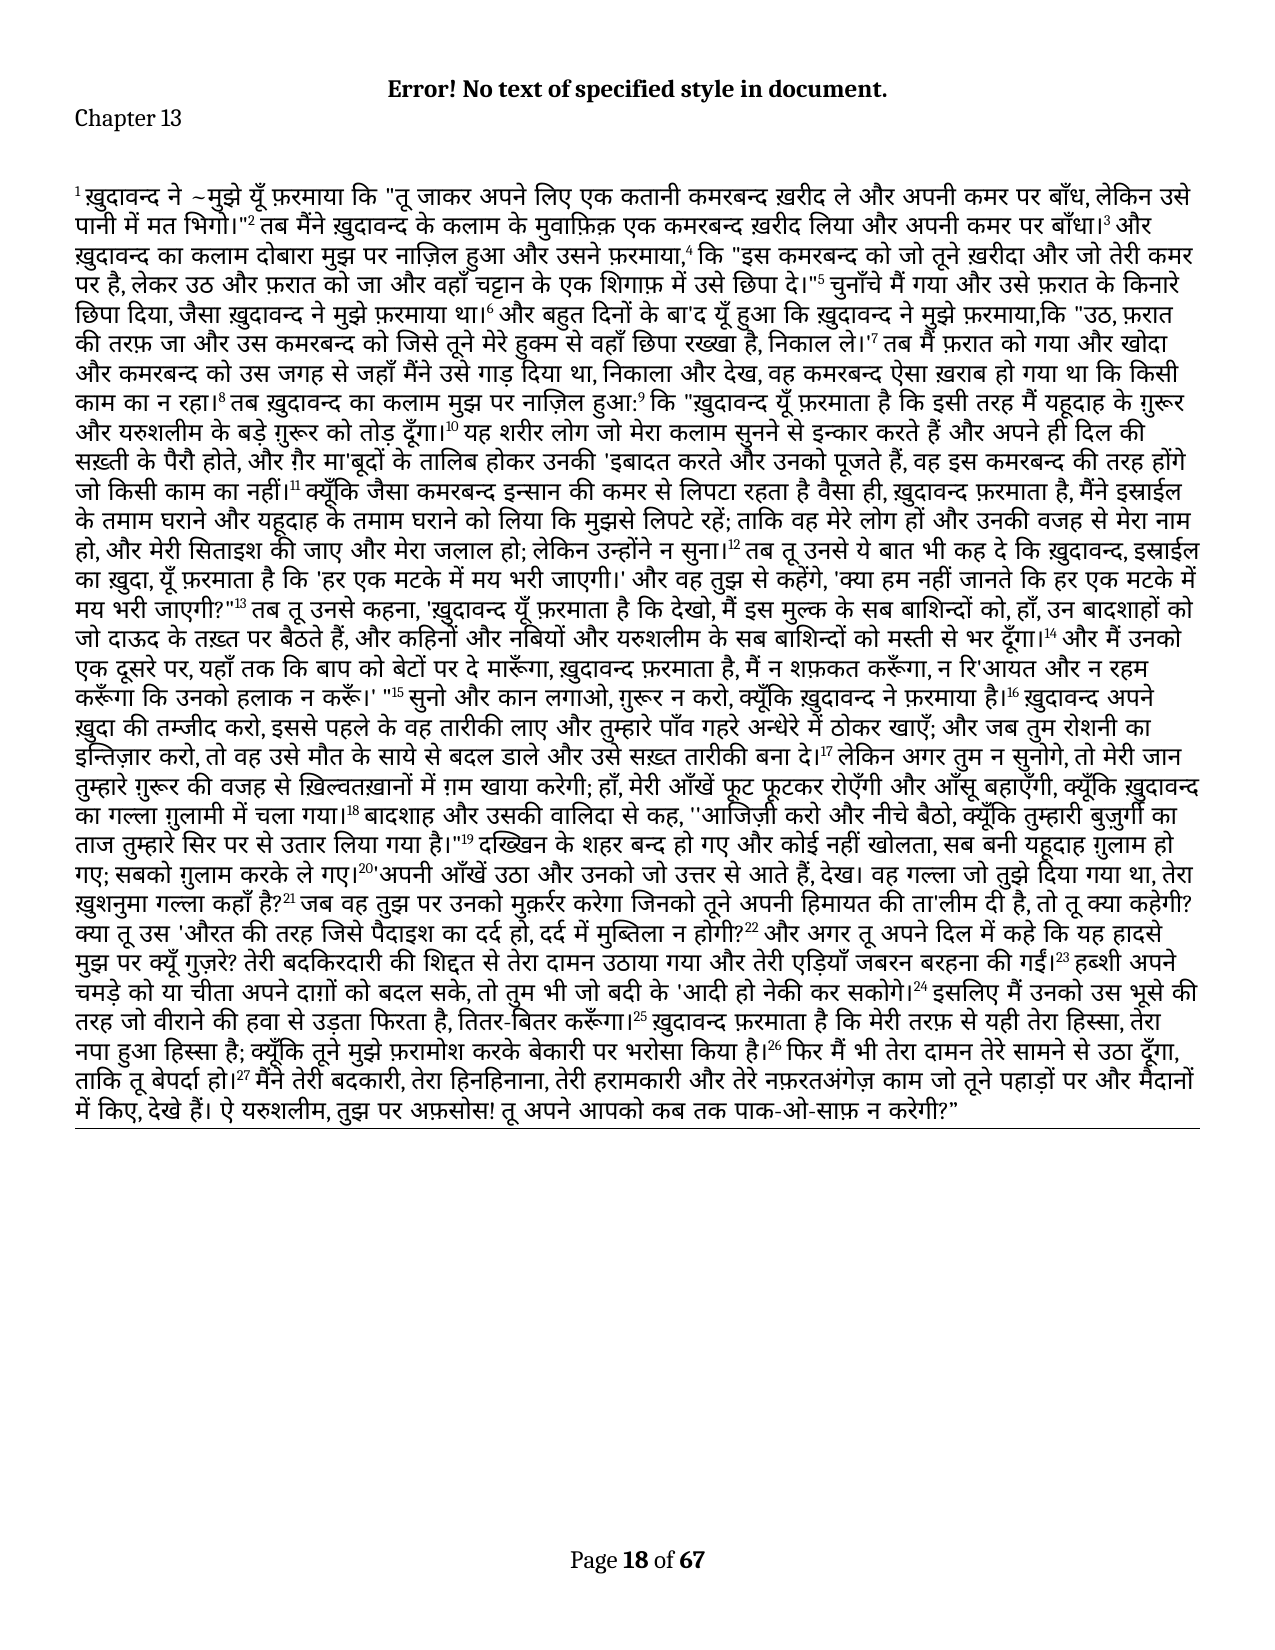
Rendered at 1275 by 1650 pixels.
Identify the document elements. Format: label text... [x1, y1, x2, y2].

text 1ख़ुदावन्द ने ~मुझे यूँ फ़रमाया कि "तू जाकर अपने लिए एक कतानी कमरबन्द ख़रीद ले और अपनी कमर पर बाँध, लेकिन उसे पानी में मत भिगो।"2तब मैंने ख़ुदावन्द के कलाम के मुवाफ़िक़ एक कमरबन्द ख़रीद लिया और अपनी कमर पर बाँधा।3और ख़ुदावन्द का कलाम दोबारा मुझ पर नाज़िल हुआ और उसने फ़रमाया,4कि "इस कमरबन्द को जो तूने ख़रीदा और जो तेरी कमर पर है, लेकर उठ और फ़रात को जा और वहाँ चट्टान के एक शिगाफ़ में उसे छिपा दे।"5चुनाँचे मैं गया और उसे फ़रात के किनारे छिपा दिया, जैसा ख़ुदावन्द ने मुझे फ़रमाया था।6और बहुत दिनों के बा'द यूँ हुआ कि ख़ुदावन्द ने मुझे फ़रमाया,कि "उठ, फ़रात की तरफ़ जा और उस कमरबन्द को जिसे तूने मेरे हुक्म से वहाँ छिपा रख्खा है, निकाल ले।'7तब मैं फ़रात को गया और खोदा और कमरबन्द को उस जगह से जहाँ मैंने उसे गाड़ दिया था, निकाला और देख, वह कमरबन्द ऐसा ख़राब हो गया था कि किसी काम का न रहा।8तब ख़ुदावन्द का कलाम मुझ पर नाज़िल हुआ:9कि "ख़ुदावन्द यूँ फ़रमाता है कि इसी तरह मैं यहूदाह के ग़ुरूर और यरुशलीम के बड़े ग़ुरूर को तोड़ दूँगा।10यह शरीर लोग जो मेरा कलाम सुनने से इन्कार करते हैं और अपने ही दिल की सख़्ती के पैरौ होते, और ग़ैर मा'बूदों के तालिब होकर उनकी 'इबादत करते और उनको पूजते हैं, वह इस कमरबन्द की तरह होंगे जो किसी काम का नहीं।11क्यूँकि जैसा कमरबन्द इन्सान की कमर से लिपटा रहता है वैसा ही, ख़ुदावन्द फ़रमाता है, मैंने इस्राईल के तमाम घराने और यहूदाह के तमाम घराने को लिया कि मुझसे लिपटे रहें; ताकि वह मेरे लोग हों और उनकी वजह से मेरा नाम हो, और मेरी सिताइश की जाए और मेरा जलाल हो; लेकिन उन्होंने न सुना।12तब तू उनसे ये बात भी कह दे कि ख़ुदावन्द, इस्राईल का ख़ुदा, यूँ फ़रमाता है कि 'हर एक मटके में मय भरी जाएगी।' और वह तुझ से कहेंगे, 'क्या हम नहीं जानते कि हर एक मटके में मय भरी जाएगी?"13तब तू उनसे कहना, 'ख़ुदावन्द यूँ फ़रमाता है कि देखो, मैं इस मुल्क के सब बाशिन्दों को, हाँ, उन बादशाहों को जो दाऊद के तख़्त पर बैठते हैं, और कहिनों और नबियों और यरुशलीम के सब बाशिन्दों को मस्ती से भर दूँगा।14और मैं उनको एक दूसरे पर, यहाँ तक कि बाप को बेटों पर दे मारूँगा, ख़ुदावन्द फ़रमाता है, मैं न शफ़कत करूँगा, न रि'आयत और न रहम करूँगा कि उनको हलाक न करूँ।' "15सुनो और कान लगाओ, ग़ुरूर न करो, क्यूँकि ख़ुदावन्द ने फ़रमाया है।16ख़ुदावन्द अपने ख़ुदा की तम्जीद करो, इससे पहले के वह तारीकी लाए और तुम्हारे पाँव गहरे अन्धेरे में ठोकर खाएँ; और जब तुम रोशनी का इन्तिज़ार करो, तो वह उसे मौत के साये से बदल डाले और उसे सख़्त तारीकी बना दे।17लेकिन अगर तुम न सुनोगे, तो मेरी जान तुम्हारे ग़ुरूर की वजह से ख़िल्वतख़ानों में ग़म खाया करेगी; हाँ, मेरी आँखें फूट फूटकर रोएँगी और आँसू बहाएँगी, क्यूँकि ख़ुदावन्द का गल्ला ग़ुलामी में चला गया।18बादशाह और उसकी वालिदा से कह, ''आजिज़ी करो और नीचे बैठो, क्यूँकि तुम्हारी बुज़ुर्गी का ताज तुम्हारे सिर पर से उतार लिया गया है।"19दख्खिन के शहर बन्द हो गए और कोई नहीं खोलता, सब बनी यहूदाह ग़ुलाम हो गए; सबको ग़ुलाम करके ले गए।20'अपनी आँखें उठा और उनको जो उत्तर से आते हैं, देख। वह गल्ला जो तुझे दिया गया था, तेरा ख़ुशनुमा गल्ला कहाँ है?21जब वह तुझ पर उनको मुक़र्रर करेगा जिनको तूने अपनी हिमायत की ता'लीम दी है, तो तू क्या कहेगी? क्या तू उस 'औरत की तरह जिसे पैदाइश का दर्द हो, दर्द में मुब्तिला न होगी?22और अगर तू अपने दिल में कहे कि यह हादसे मुझ पर क्यूँ गुज़रे? तेरी बदकिरदारी की शिद्दत से तेरा दामन उठाया गया और तेरी एड़ियाँ जबरन बरहना की गईं।23हब्शी अपने चमड़े को या चीता अपने दाग़ों को बदल सके, तो तुम भी जो बदी के 'आदी हो नेकी कर सकोगे।24इसलिए मैं उनको उस भूसे की तरह जो वीराने की हवा से उड़ता फिरता है, तितर-बितर करूँगा।25ख़ुदावन्द फ़रमाता है कि मेरी तरफ़ से यही तेरा हिस्सा, तेरा नपा हुआ हिस्सा है; क्यूँकि तूने मुझे फ़रामोश करके बेकारी पर भरोसा किया है।26फिर मैं भी तेरा दामन तेरे सामने से उठा दूँगा, ताकि तू बेपर्दा हो।27मैंने तेरी बदकारी, तेरा हिनहिनाना, तेरी हरामकारी और तेरे नफ़रतअंगेज़ काम जो तूने पहाड़ों पर और मैदानों में किए, देखे हैं। ऐ यरुशलीम, तुझ पर अफ़सोस! तू अपने आपको कब तक पाक-ओ-साफ़ न करेगी?” [75, 182, 1200, 1128]
text Chapter 13 [75, 104, 1200, 161]
